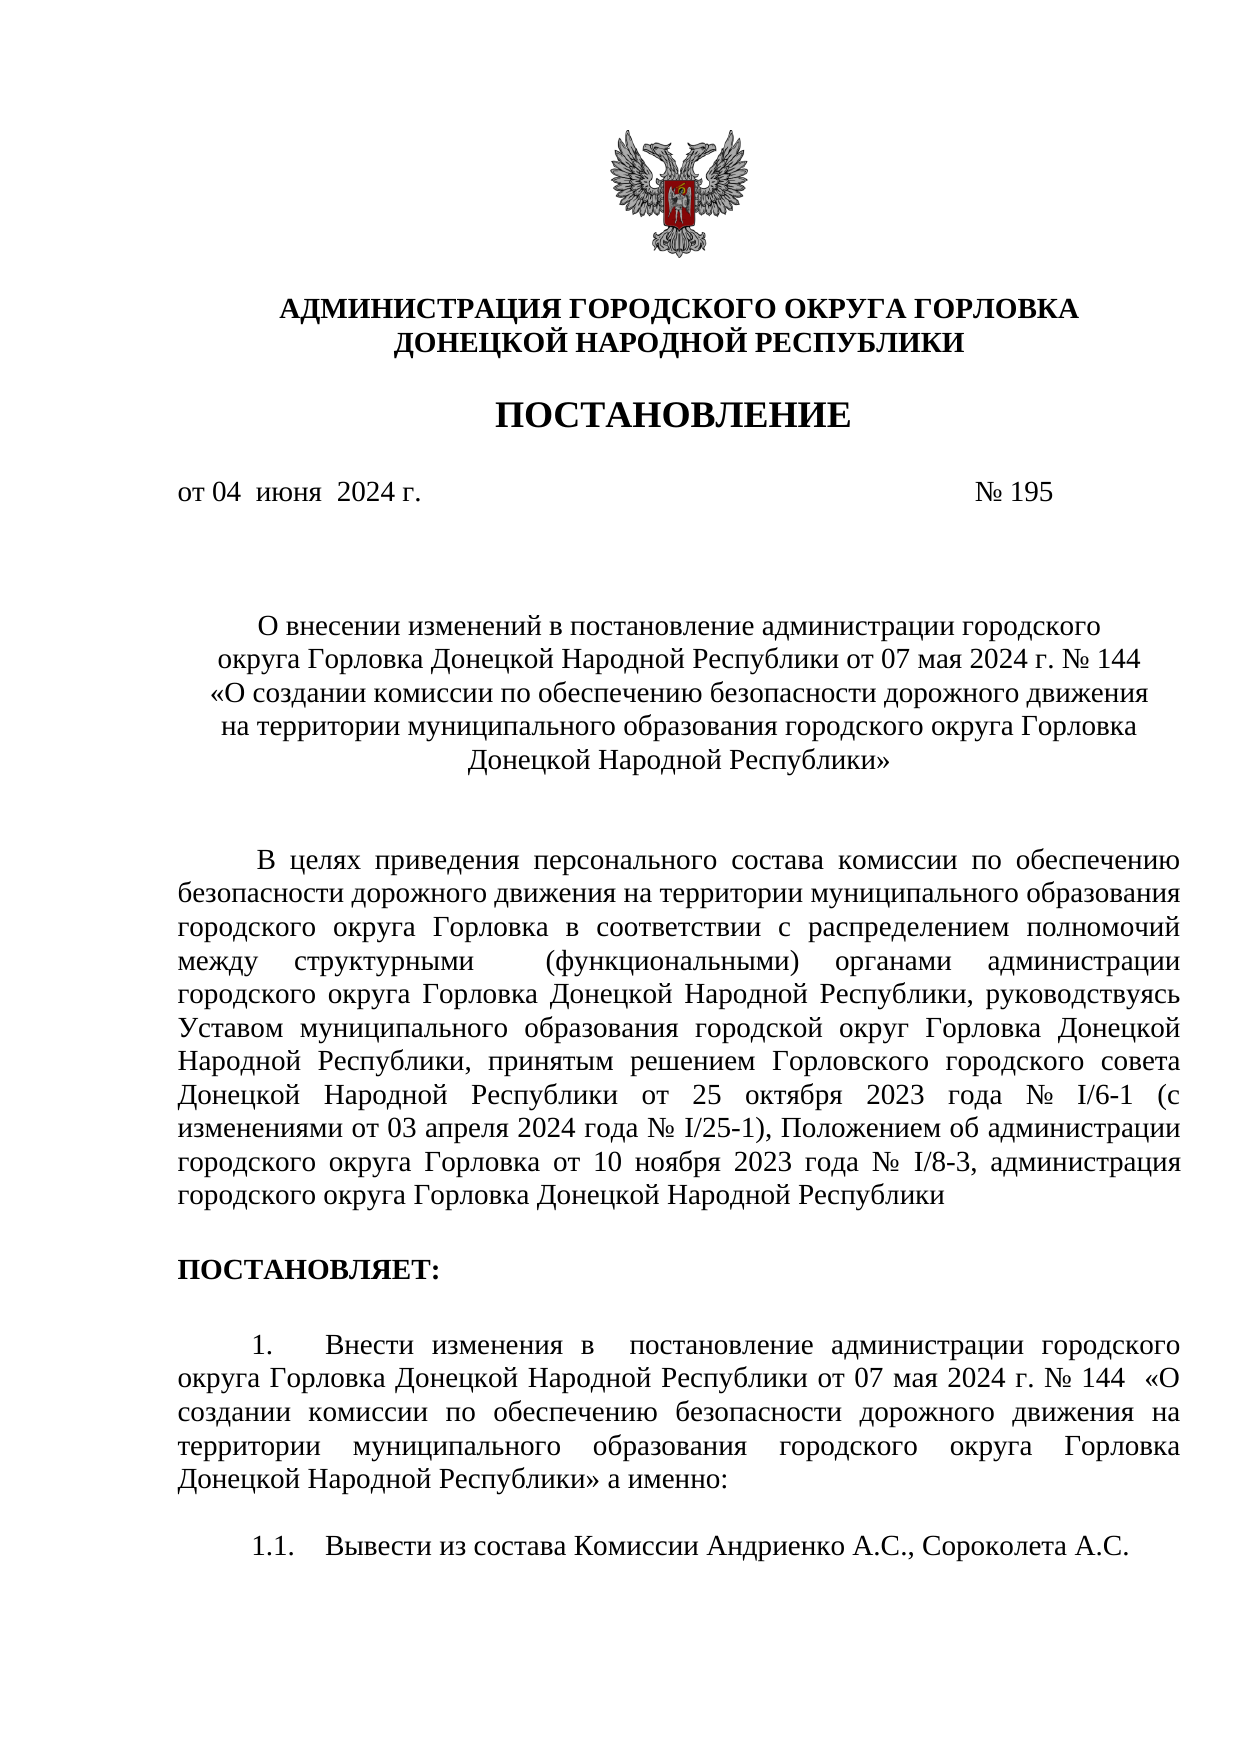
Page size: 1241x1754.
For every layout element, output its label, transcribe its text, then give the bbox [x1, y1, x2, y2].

text АДМИНИСТРАЦИЯ ГОРОДСКОГО ОКРУГА ГОРЛОВКА [177, 292, 1181, 325]
text О внесении изменений в постановление администрации городского [177, 608, 1181, 641]
text 1. Внести изменения в постановление администрации городского округа Горловка Донецкой Народной Республики от 07 мая 2024 г. № 144 «О создании комиссии по обеспечению безопасности дорожного движения на территории муниципального образования городского округа Горловка Донецкой Народной Республики» а именно: [177, 1327, 1181, 1495]
text ПОСТАНОВЛЕНИЕ [177, 392, 1181, 435]
text округа Горловка Донецкой Народной Республики от 07 мая 2024 г. № 144 [177, 641, 1181, 675]
text «О создании комиссии по обеспечению безопасности дорожного движения [177, 675, 1181, 708]
list Вывести из состава Комиссии Андриенко А.С., Сороколета А.С. [177, 1528, 1181, 1562]
text ПОСТАНОВЛЯЕТ: [177, 1252, 1181, 1286]
text на территории муниципального образования городского округа Горловка Донецкой Народной Республики» [177, 708, 1181, 776]
text от 04 июня 2024 г. № 195 [177, 474, 1181, 507]
picture [610, 130, 748, 258]
text ДОНЕЦКОЙ НАРОДНОЙ РЕСПУБЛИКИ [177, 325, 1181, 359]
text В целях приведения персонального состава комиссии по обеспечению безопасности дорожного движения на территории муниципального образования городского округа Горловка в соответствии с распределением полномочий между структурными (функциональными) органами администрации городского округа Горловка Донецкой Народной Республики, руководствуясь Уставом муниципального образования городской округ Горловка Донецкой Народной Республики, принятым решением Горловского городского совета Донецкой Народной Республики от 25 октября 2023 года № I/6-1 (с изменениями от 03 апреля 2024 года № I/25-1), Положением об администрации городского округа Горловка от 10 ноября 2023 года № I/8-3, администрация городского округа Горловка Донецкой Народной Республики [177, 843, 1181, 1212]
